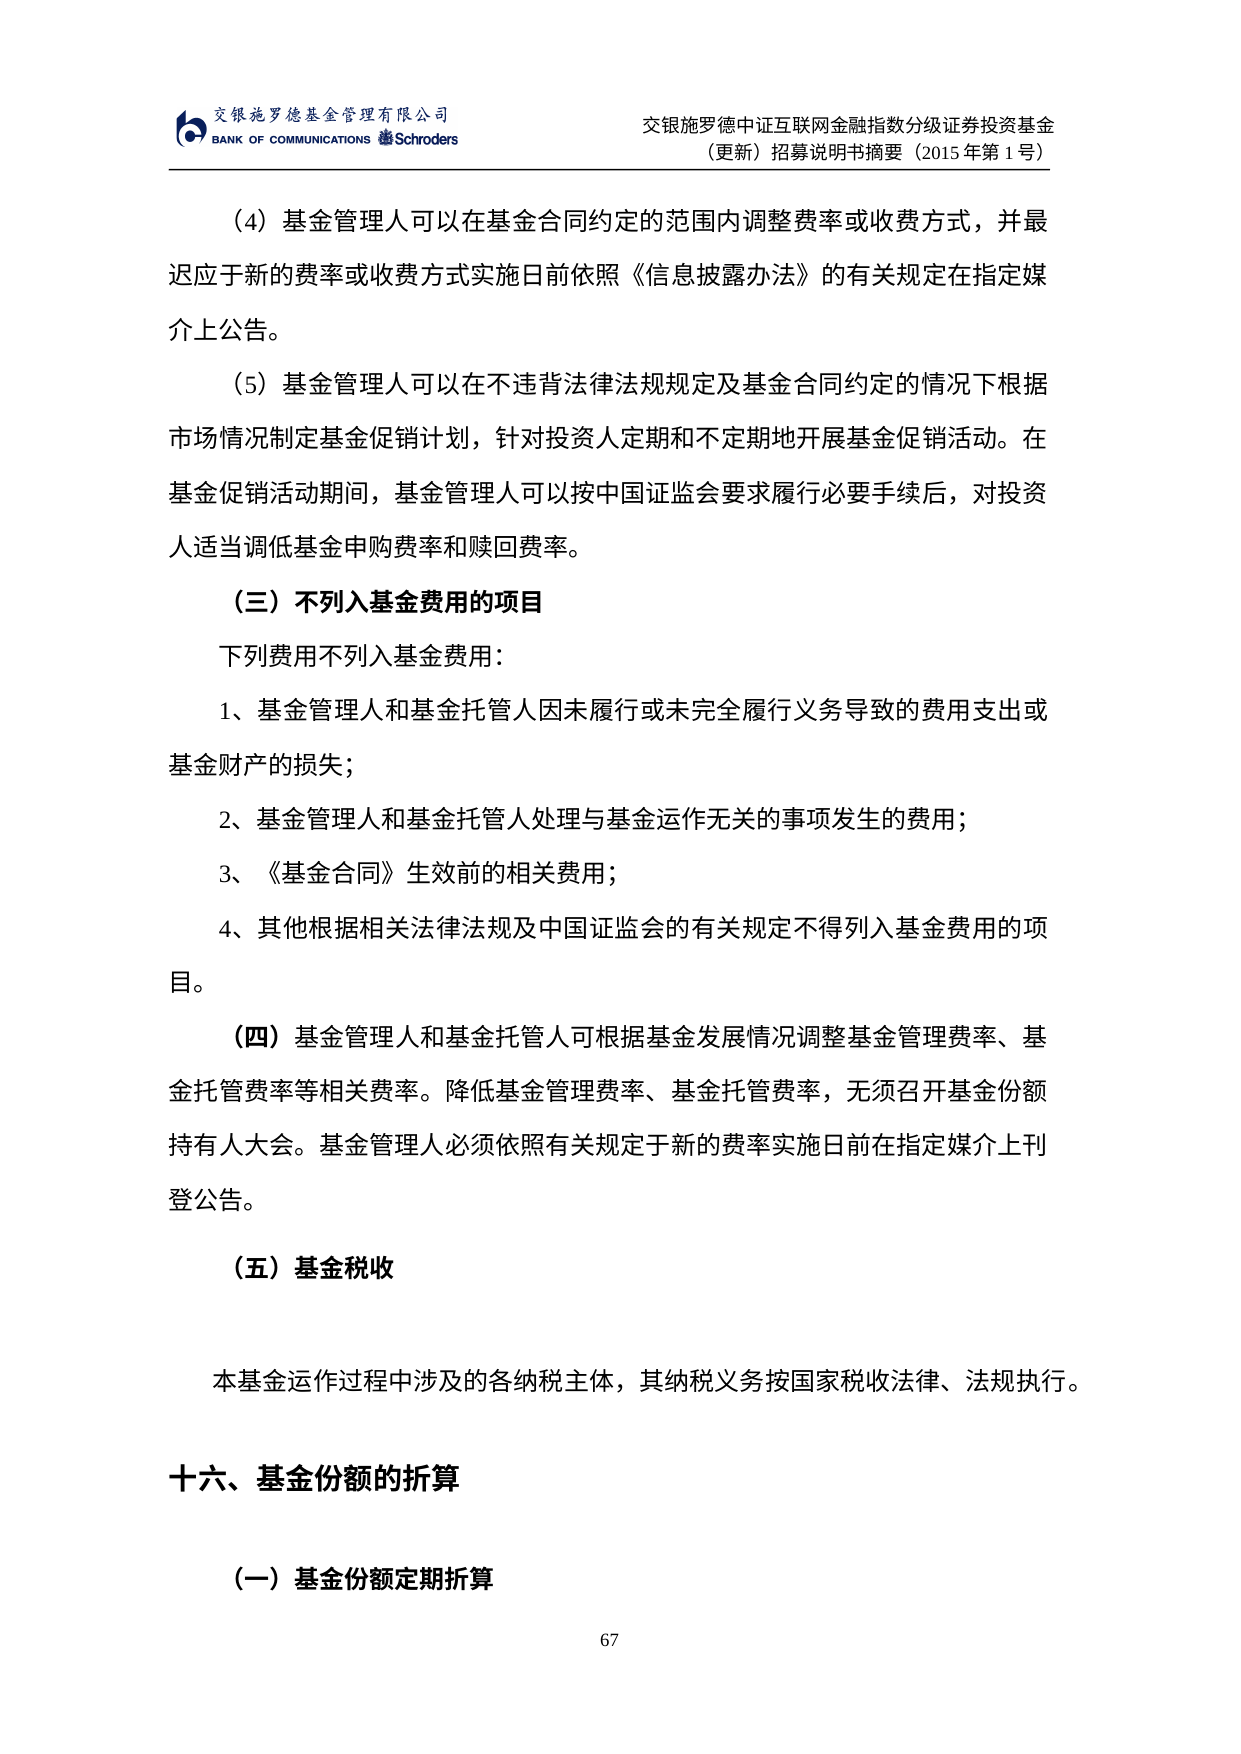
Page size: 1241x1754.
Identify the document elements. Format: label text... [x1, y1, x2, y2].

text （5）基金管理人可以在不违背法律法规规定及基金合同约定的情况下根据市场情况制定基金促销计划，针对投资人定期和不定期地开展基金促销活动。在基金促销活动期间，基金管理人可以按中国证监会要求履行必要手续后，对投资人适当调低基金申购费率和赎回费率。 [169, 364, 1050, 564]
text 下列费用不列入基金费用： [169, 636, 1050, 673]
text （四）基金管理人和基金托管人可根据基金发展情况调整基金管理费率、基金托管费率等相关费率。降低基金管理费率、基金托管费率，无须召开基金份额持有人大会。基金管理人必须依照有关规定于新的费率实施日前在指定媒介上刊登公告。 [169, 1017, 1050, 1216]
picture [176, 107, 458, 147]
text （五）基金税收 [169, 1234, 1050, 1299]
text 1、基金管理人和基金托管人因未履行或未完全履行义务导致的费用支出或基金财产的损失； [169, 691, 1050, 781]
text 2、基金管理人和基金托管人处理与基金运作无关的事项发生的费用； [169, 799, 1050, 836]
text （三）不列入基金费用的项目 [169, 582, 1050, 618]
text 本基金运作过程中涉及的各纳税主体，其纳税义务按国家税收法律、法规执行。十六、基金份额的折算 [169, 1347, 1068, 1509]
text 4、其他根据相关法律法规及中国证监会的有关规定不得列入基金费用的项目。 [169, 908, 1050, 999]
text （4）基金管理人可以在基金合同约定的范围内调整费率或收费方式，并最迟应于新的费率或收费方式实施日前依照《信息披露办法》的有关规定在指定媒介上公告。 [169, 201, 1050, 346]
text （一）基金份额定期折算 [169, 1560, 1050, 1596]
text 3、《基金合同》生效前的相关费用； [169, 854, 1050, 890]
